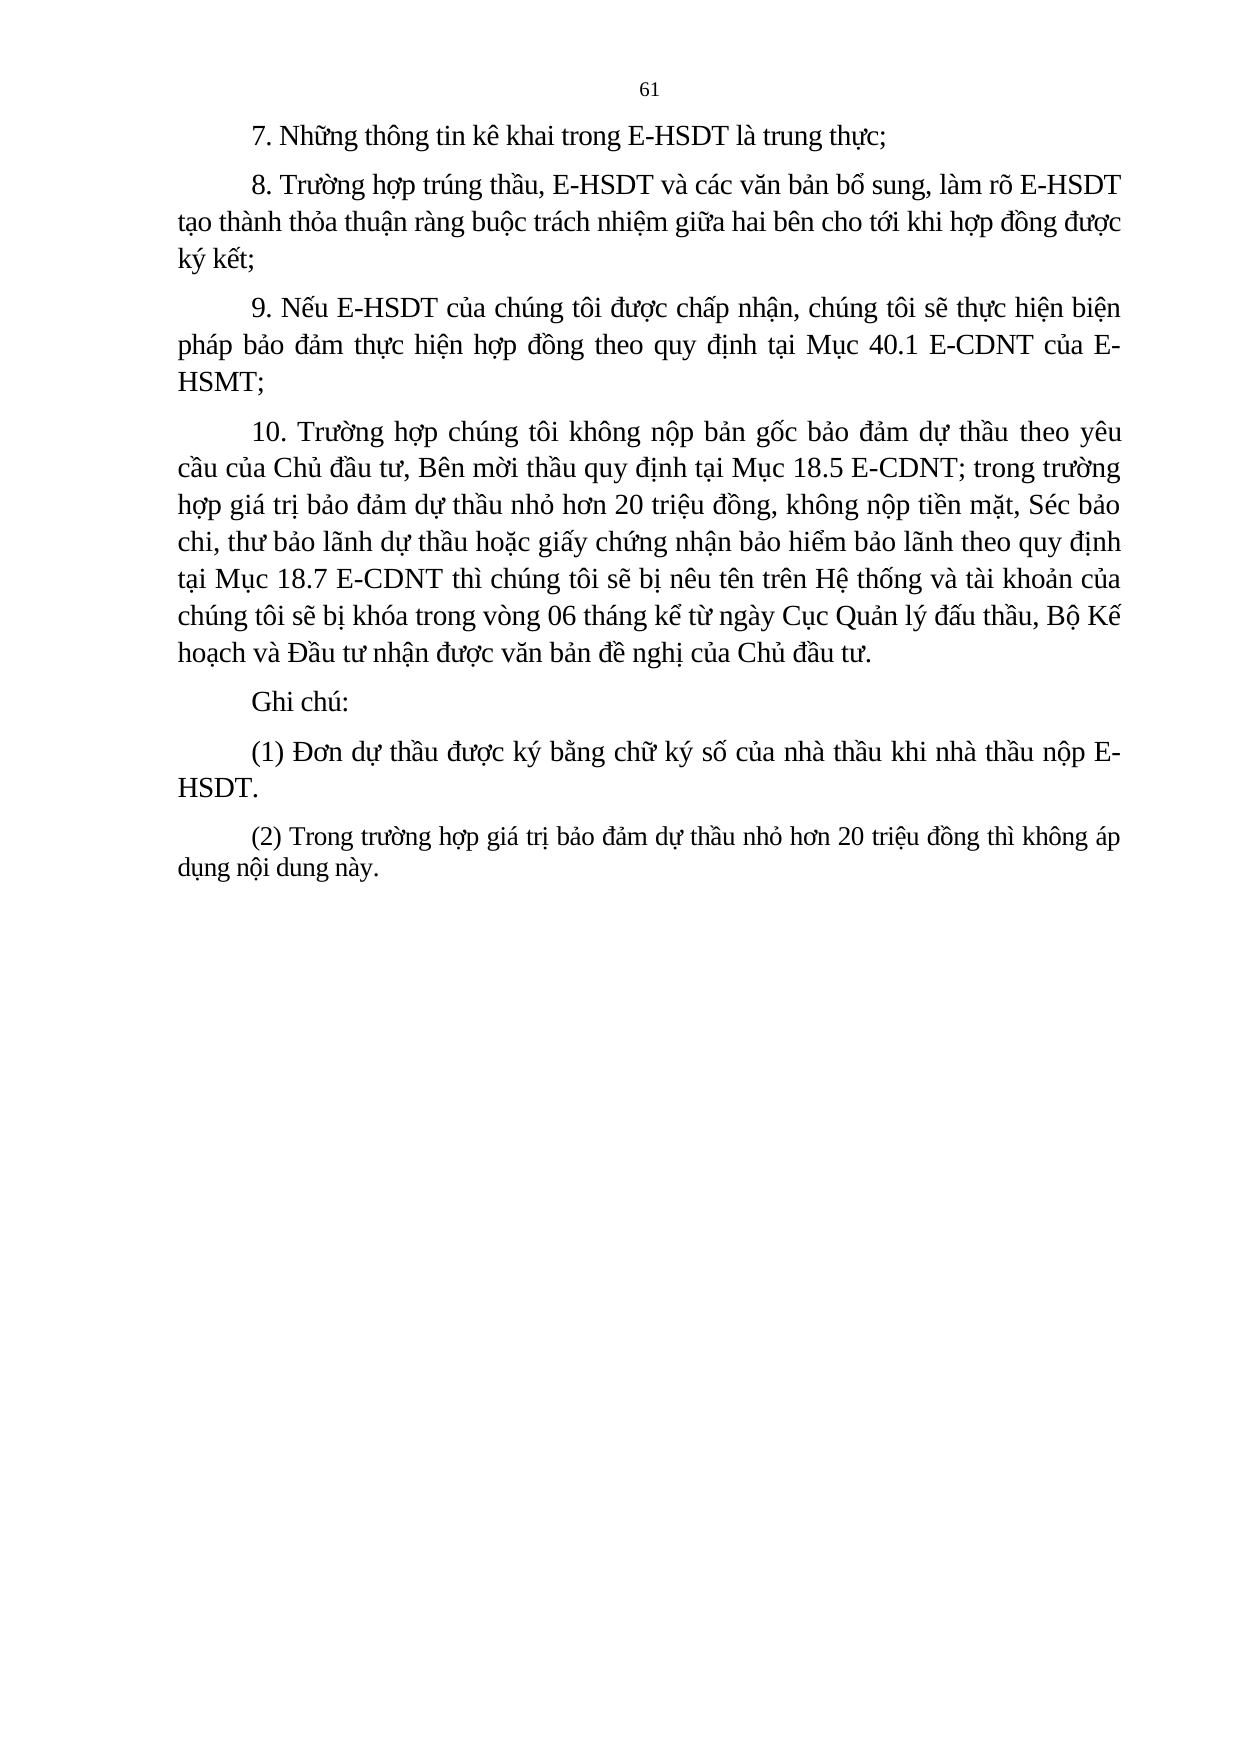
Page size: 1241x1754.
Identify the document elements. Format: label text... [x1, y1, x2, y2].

text 9. Nếu E-HSDT của chúng tôi được chấp nhận, chúng tôi sẽ thực hiện biện pháp bảo đảm thực hiện hợp đồng theo quy định tại Mục 40.1 E-CDNT của E-HSMT; [177, 291, 1122, 398]
text 8. Trường hợp trúng thầu, E-HSDT và các văn bản bổ sung, làm rõ E-HSDT tạo thành thỏa thuận ràng buộc trách nhiệm giữa hai bên cho tới khi hợp đồng được ký kết; [177, 167, 1122, 275]
text (2) Trong trường hợp giá trị bảo đảm dự thầu nhỏ hơn 20 triệu đồng thì không áp dụng nội dung này. [177, 820, 1122, 882]
text 10. Trường hợp chúng tôi không nộp bản gốc bảo đảm dự thầu theo yêu cầu của Chủ đầu tư, Bên mời thầu quy định tại Mục 18.5 E-CDNT; trong trường hợp giá trị bảo đảm dự thầu nhỏ hơn 20 triệu đồng, không nộp tiền mặt, Séc bảo chi, thư bảo lãnh dự thầu hoặc giấy chứng nhận bảo hiểm bảo lãnh theo quy định tại Mục 18.7 E-CDNT thì chúng tôi sẽ bị nêu tên trên Hệ thống và tài khoản của chúng tôi sẽ bị khóa trong vòng 06 tháng kể từ ngày Cục Quản lý đấu thầu, Bộ Kế hoạch và Đầu tư nhận được văn bản đề nghị của Chủ đầu tư. [177, 414, 1122, 668]
text (1) Đơn dự thầu được ký bằng chữ ký số của nhà thầu khi nhà thầu nộp E-HSDT. [177, 734, 1122, 804]
text 7. Những thông tin kê khai trong E-HSDT là trung thực; [177, 118, 1129, 152]
text Ghi chú: [177, 684, 1122, 718]
